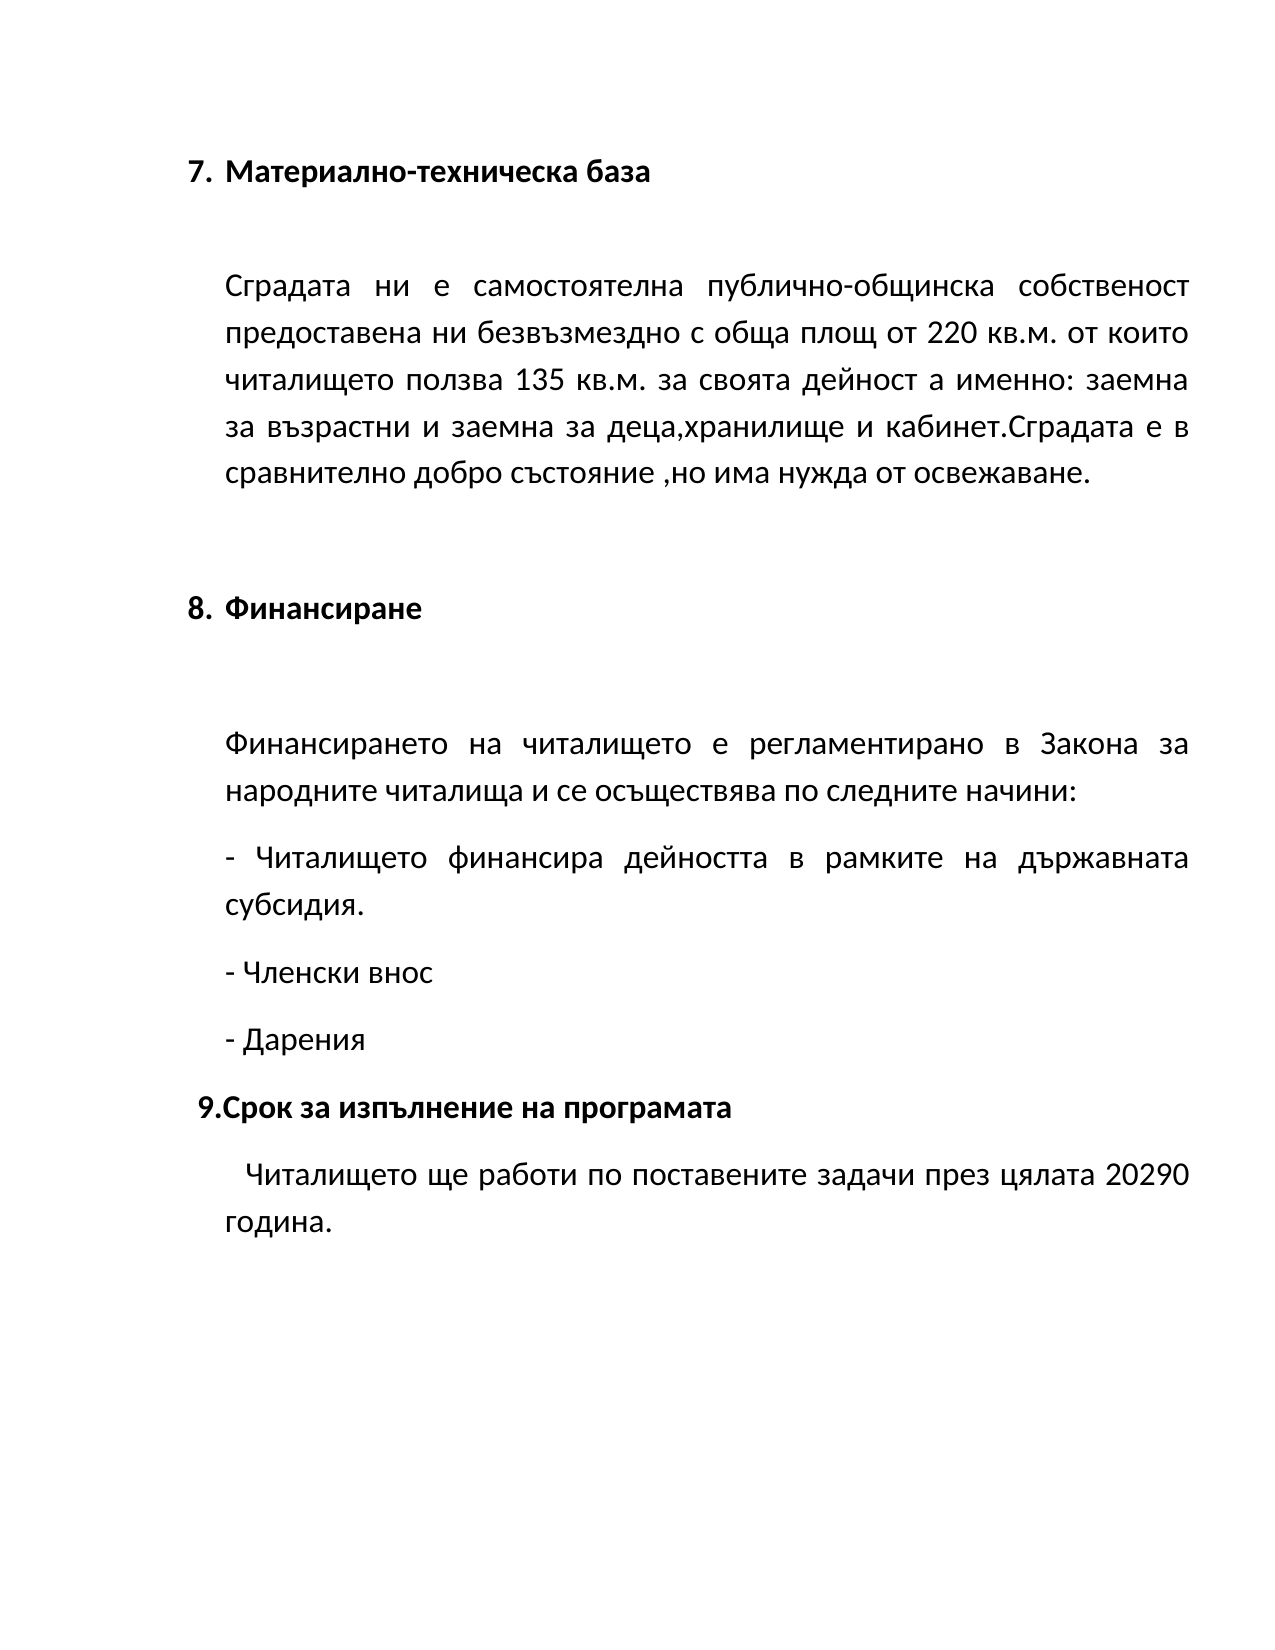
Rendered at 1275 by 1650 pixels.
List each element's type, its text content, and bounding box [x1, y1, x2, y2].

text Финансирането на читалището е регламентирано в Закона за народните читалища и се осъществява по следните начини: [225, 722, 1191, 809]
text Читалището ще работи по поставените задачи през цялата 20290 година. [197, 1153, 1191, 1241]
text - Читалището финансира дейността в рамките на държавната субсидия. [225, 836, 1191, 924]
text Сградата ни е самостоятелна публично-общинска собственост предоставена ни безвъзмездно с обща площ от 220 кв.м. от които читалището ползва 135 кв.м. за своята дейност а именно: заемна за възрастни и заемна за деца,хранилище и кабинет.Сградата е в сравнително добро състояние ,но има нужда от освежаване. [225, 264, 1191, 492]
text - Дарения [225, 1018, 1191, 1059]
list Финансиране [187, 587, 1191, 627]
text 9.Срок за изпълнение на програмата [197, 1086, 1191, 1127]
list Материално-техническа база [187, 150, 1209, 191]
text - Членски внос [225, 951, 1191, 991]
